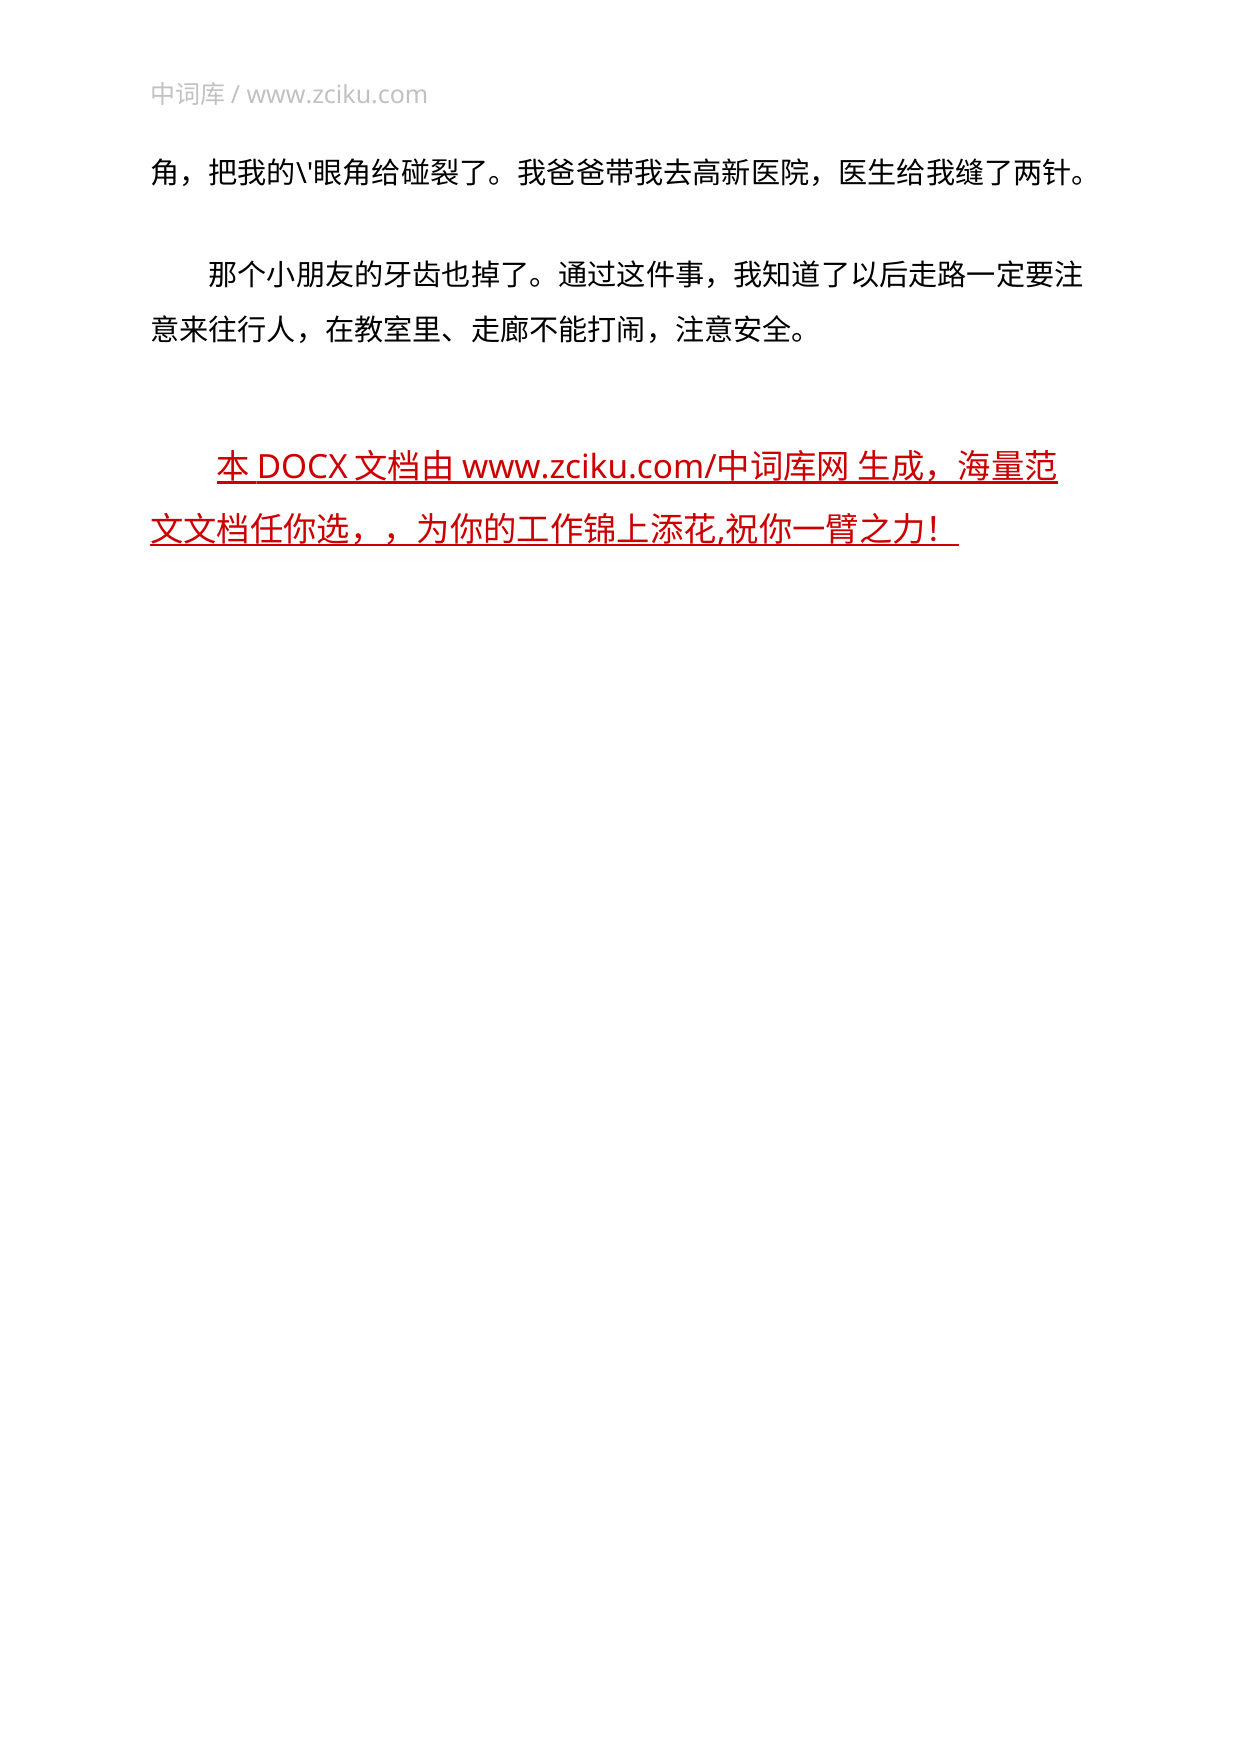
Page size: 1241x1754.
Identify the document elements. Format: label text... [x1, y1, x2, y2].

text 那个小朋友的牙齿也掉了。通过这件事，我知道了以后走路一定要注意来往行人，在教室里、走廊不能打闹，注意安全。 [150, 252, 1090, 349]
text 本DOCX文档由 www.zciku.com/中词库网 生成，海量范文文档任你选，，为你的工作锦上添花,祝你一臂之力！ [150, 440, 1090, 551]
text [150, 150, 1090, 192]
